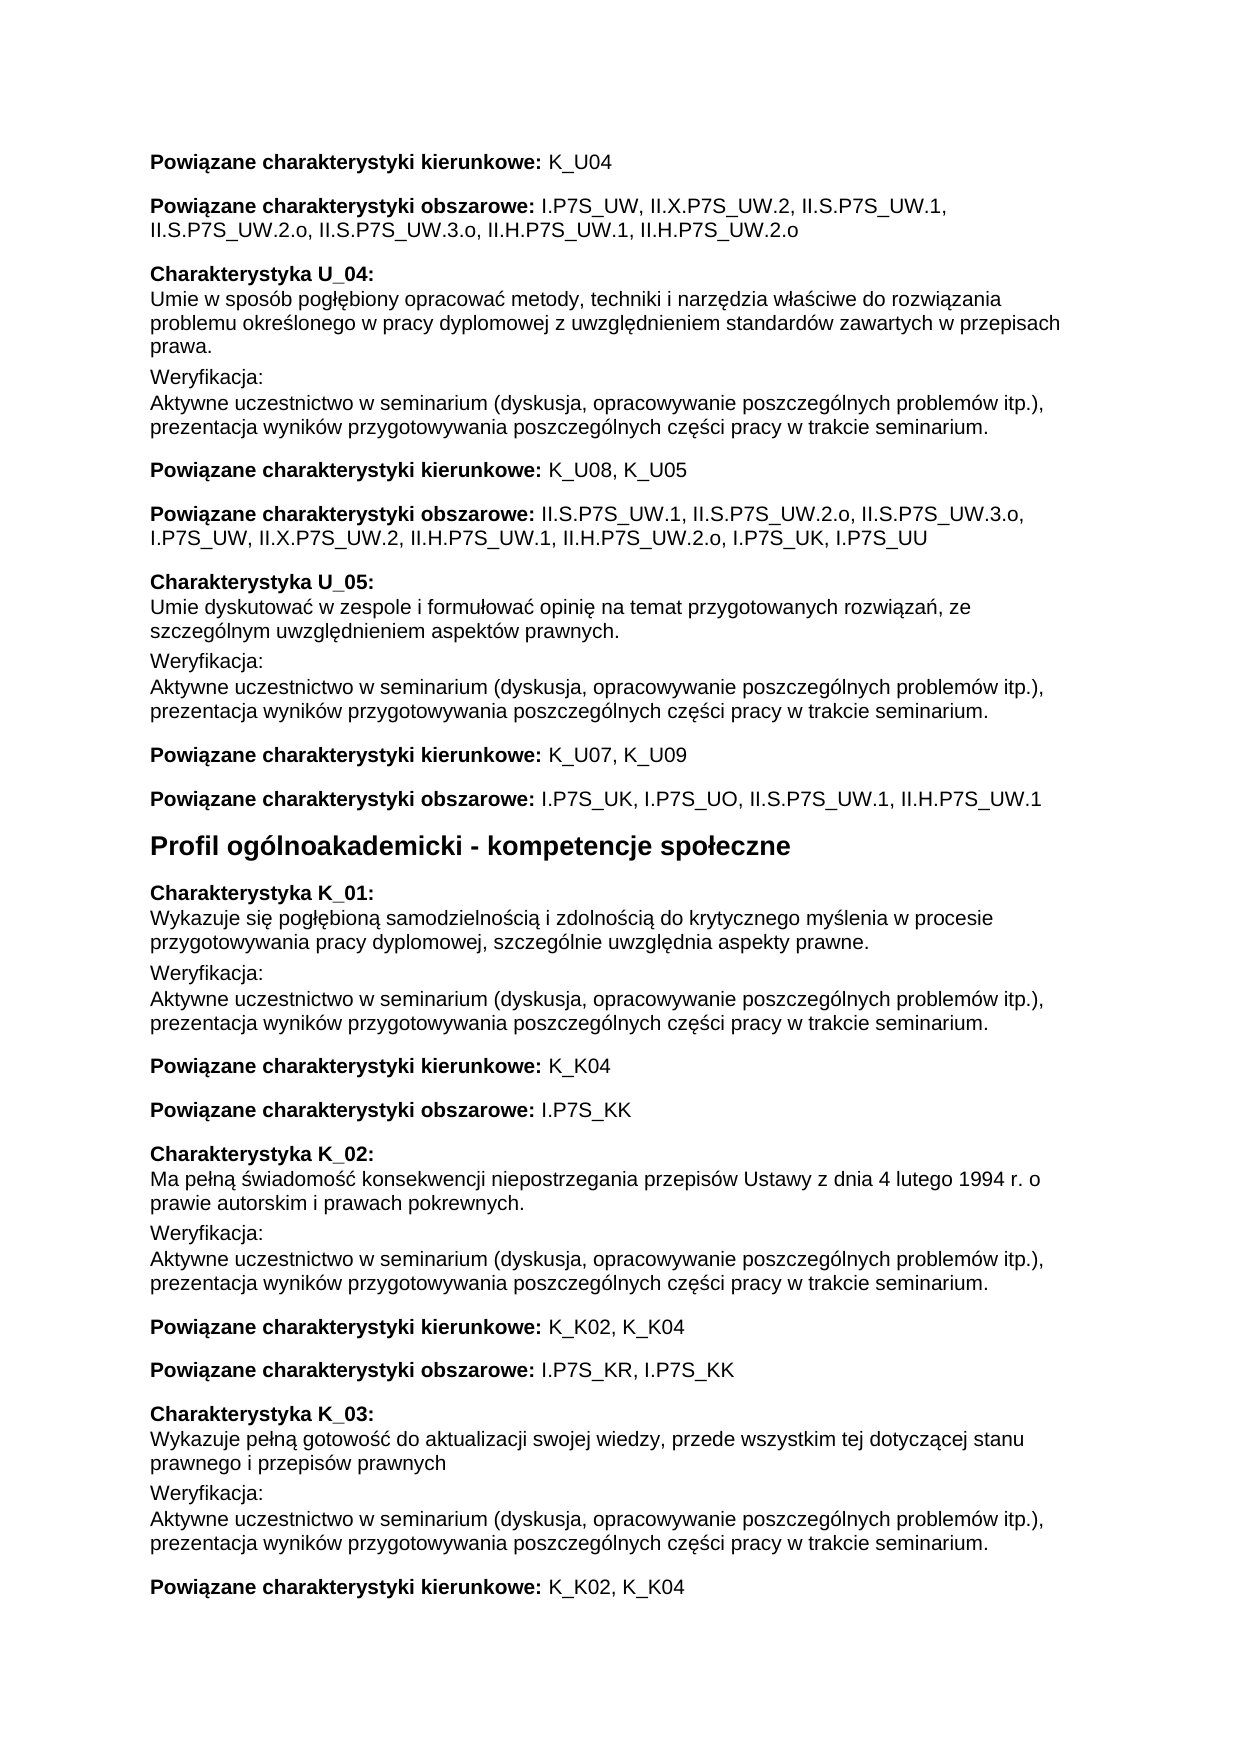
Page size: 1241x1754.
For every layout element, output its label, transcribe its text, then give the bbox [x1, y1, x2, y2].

subtitle Profil ogólnoakademicki - kompetencje społeczne [150, 830, 1090, 861]
text Weryfikacja: [150, 960, 1090, 984]
text Powiązane charakterystyki kierunkowe: K_K04 [150, 1054, 1090, 1078]
text Umie w sposób pogłębiony opracować metody, techniki i narzędzia właściwe do rozwiązania problemu określonego w pracy dyplomowej z uwzględnieniem standardów zawartych w przepisach prawa. [150, 286, 1090, 358]
text Charakterystyka K_03: [150, 1402, 1090, 1426]
text Powiązane charakterystyki kierunkowe: K_U04 [150, 150, 1090, 174]
text Wykazuje się pogłębioną samodzielnością i zdolnością do krytycznego myślenia w procesie przygotowywania pracy dyplomowej, szczególnie uwzględnia aspekty prawne. [150, 906, 1090, 954]
text Charakterystyka U_04: [150, 261, 1090, 285]
text Powiązane charakterystyki obszarowe: I.P7S_KK [150, 1098, 1090, 1122]
text Charakterystyka U_05: [150, 570, 1090, 594]
text Weryfikacja: [150, 649, 1090, 673]
text Charakterystyka K_02: [150, 1142, 1090, 1166]
text Weryfikacja: [150, 1481, 1090, 1505]
text Powiązane charakterystyki kierunkowe: K_K02, K_K04 [150, 1314, 1090, 1338]
text Powiązane charakterystyki kierunkowe: K_U07, K_U09 [150, 743, 1090, 767]
text Powiązane charakterystyki obszarowe: I.P7S_UW, II.X.P7S_UW.2, II.S.P7S_UW.1, II.S.P7S_UW.2.o, II.S.P7S_UW.3.o, II.H.P7S_UW.1, II.H.P7S_UW.2.o [150, 194, 1090, 242]
text Powiązane charakterystyki kierunkowe: K_U08, K_U05 [150, 458, 1090, 482]
text Powiązane charakterystyki obszarowe: I.P7S_UK, I.P7S_UO, II.S.P7S_UW.1, II.H.P7S_UW.1 [150, 786, 1090, 810]
text Wykazuje pełną gotowość do aktualizacji swojej wiedzy, przede wszystkim tej dotyczącej stanu prawnego i przepisów prawnych [150, 1427, 1090, 1475]
text Powiązane charakterystyki obszarowe: I.P7S_KR, I.P7S_KK [150, 1358, 1090, 1382]
text Weryfikacja: [150, 364, 1090, 388]
text Charakterystyka K_01: [150, 881, 1090, 905]
text Powiązane charakterystyki kierunkowe: K_K02, K_K04 [150, 1575, 1090, 1599]
text Weryfikacja: [150, 1221, 1090, 1245]
text Ma pełną świadomość konsekwencji niepostrzegania przepisów Ustawy z dnia 4 lutego 1994 r. o prawie autorskim i prawach pokrewnych. [150, 1167, 1090, 1214]
text Powiązane charakterystyki obszarowe: II.S.P7S_UW.1, II.S.P7S_UW.2.o, II.S.P7S_UW.3.o, I.P7S_UW, II.X.P7S_UW.2, II.H.P7S_UW.1, II.H.P7S_UW.2.o, I.P7S_UK, I.P7S_UU [150, 502, 1090, 550]
text Umie dyskutować w zespole i formułować opinię na temat przygotowanych rozwiązań, ze szczególnym uwzględnieniem aspektów prawnych. [150, 595, 1090, 643]
